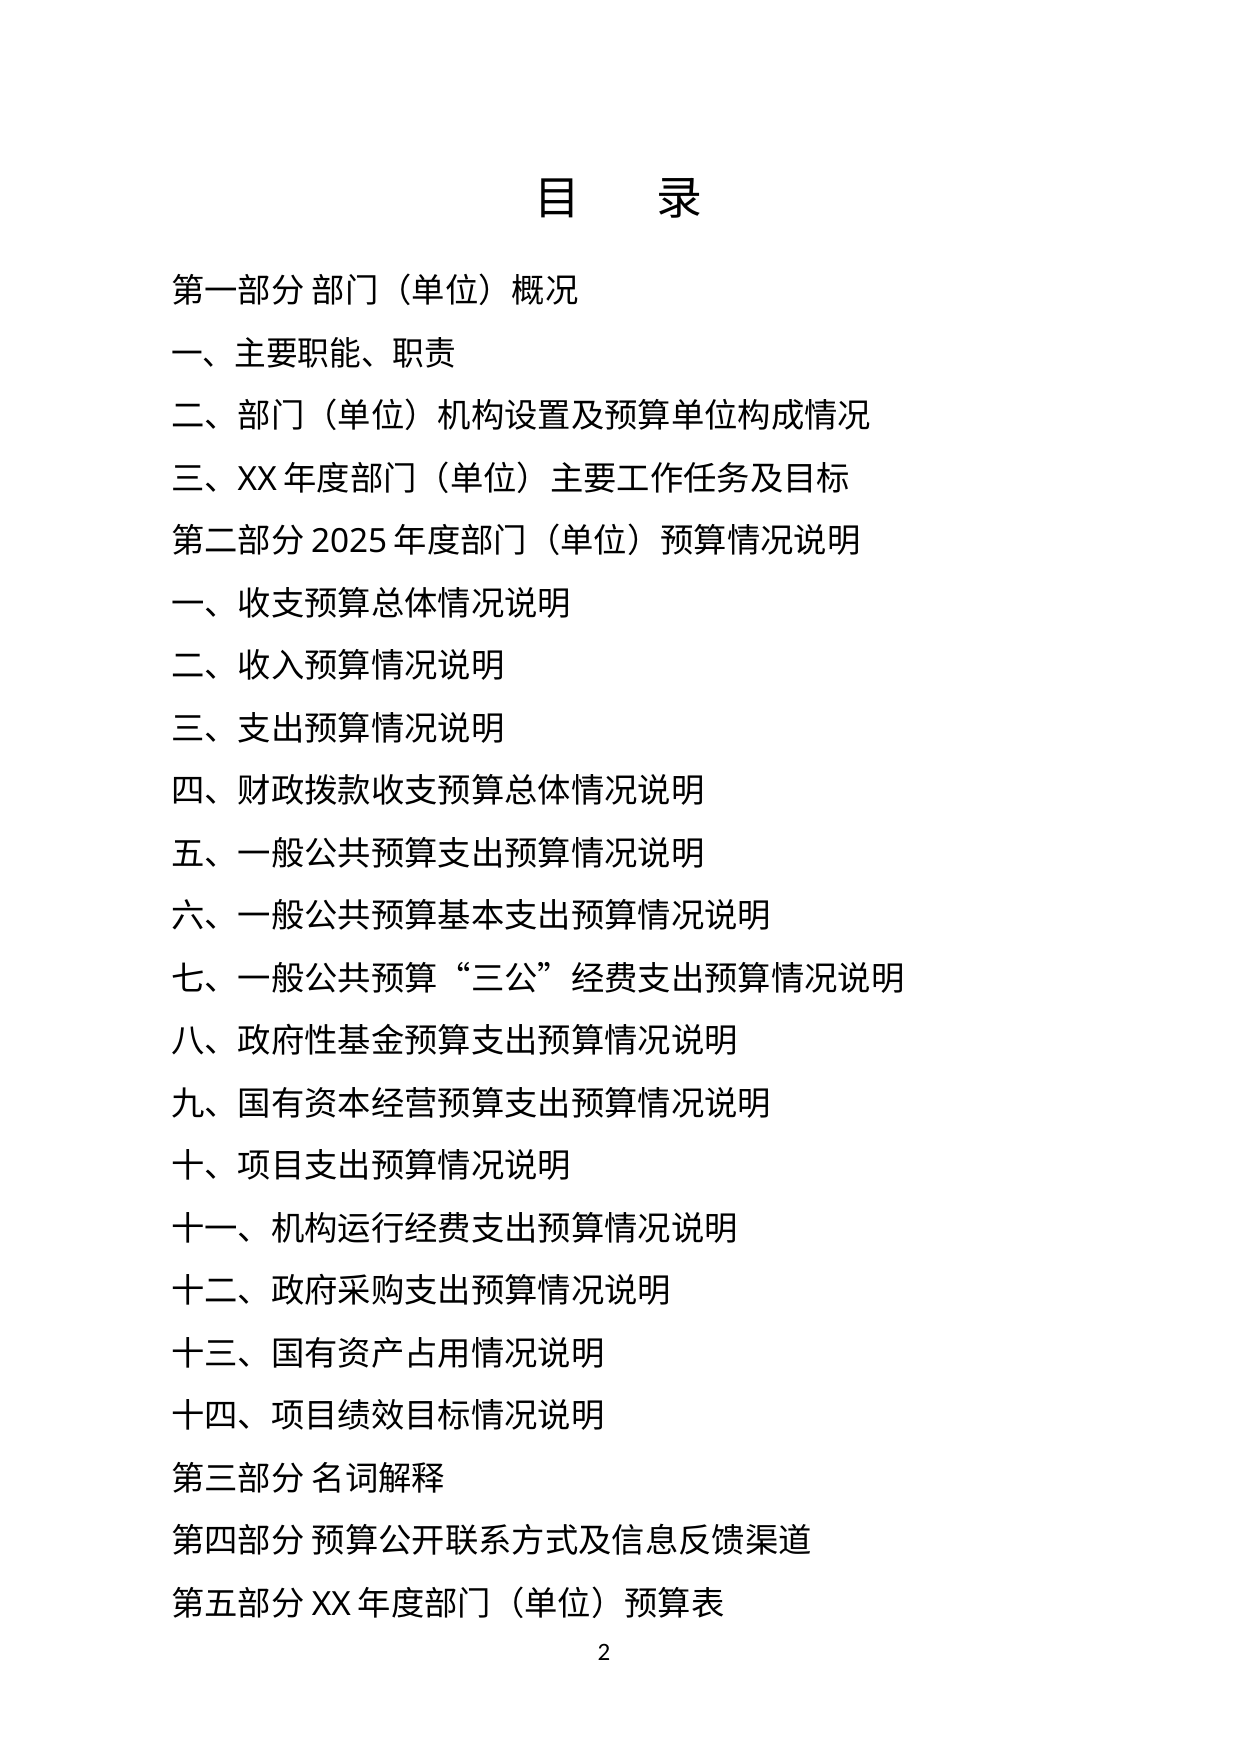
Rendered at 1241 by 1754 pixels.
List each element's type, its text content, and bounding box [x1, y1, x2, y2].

text 二、收入预算情况说明 [171, 627, 1065, 690]
text 十二、政府采购支出预算情况说明 [171, 1252, 1065, 1315]
text 三、XX年度部门（单位）主要工作任务及目标 [171, 440, 1065, 502]
text 二、部门（单位）机构设置及预算单位构成情况 [171, 377, 1065, 440]
text 第四部分 预算公开联系方式及信息反馈渠道 [171, 1502, 1065, 1565]
text 七、一般公共预算“三公”经费支出预算情况说明 [171, 940, 1065, 1002]
text 第二部分2025年度部门（单位）预算情况说明 [171, 502, 1065, 565]
text 十一、机构运行经费支出预算情况说明 [171, 1190, 1065, 1252]
text 目 录 [171, 165, 1065, 227]
text 一、主要职能、职责 [171, 315, 1065, 377]
text 十四、项目绩效目标情况说明 [171, 1377, 1065, 1440]
text 十三、国有资产占用情况说明 [171, 1315, 1065, 1377]
text 第三部分 名词解释 [171, 1440, 1065, 1502]
text 第一部分 部门（单位）概况 [171, 252, 1065, 315]
text 六、一般公共预算基本支出预算情况说明 [171, 877, 1065, 940]
text 八、政府性基金预算支出预算情况说明 [171, 1002, 1065, 1065]
text 三、支出预算情况说明 [171, 690, 1065, 752]
text 九、国有资本经营预算支出预算情况说明 [171, 1065, 1065, 1127]
text 五、一般公共预算支出预算情况说明 [171, 815, 1065, 877]
text 十、项目支出预算情况说明 [171, 1127, 1065, 1190]
text 一、收支预算总体情况说明 [171, 565, 1065, 627]
text 四、财政拨款收支预算总体情况说明 [171, 752, 1065, 815]
text 第五部分 XX年度部门（单位）预算表 [171, 1565, 1065, 1627]
